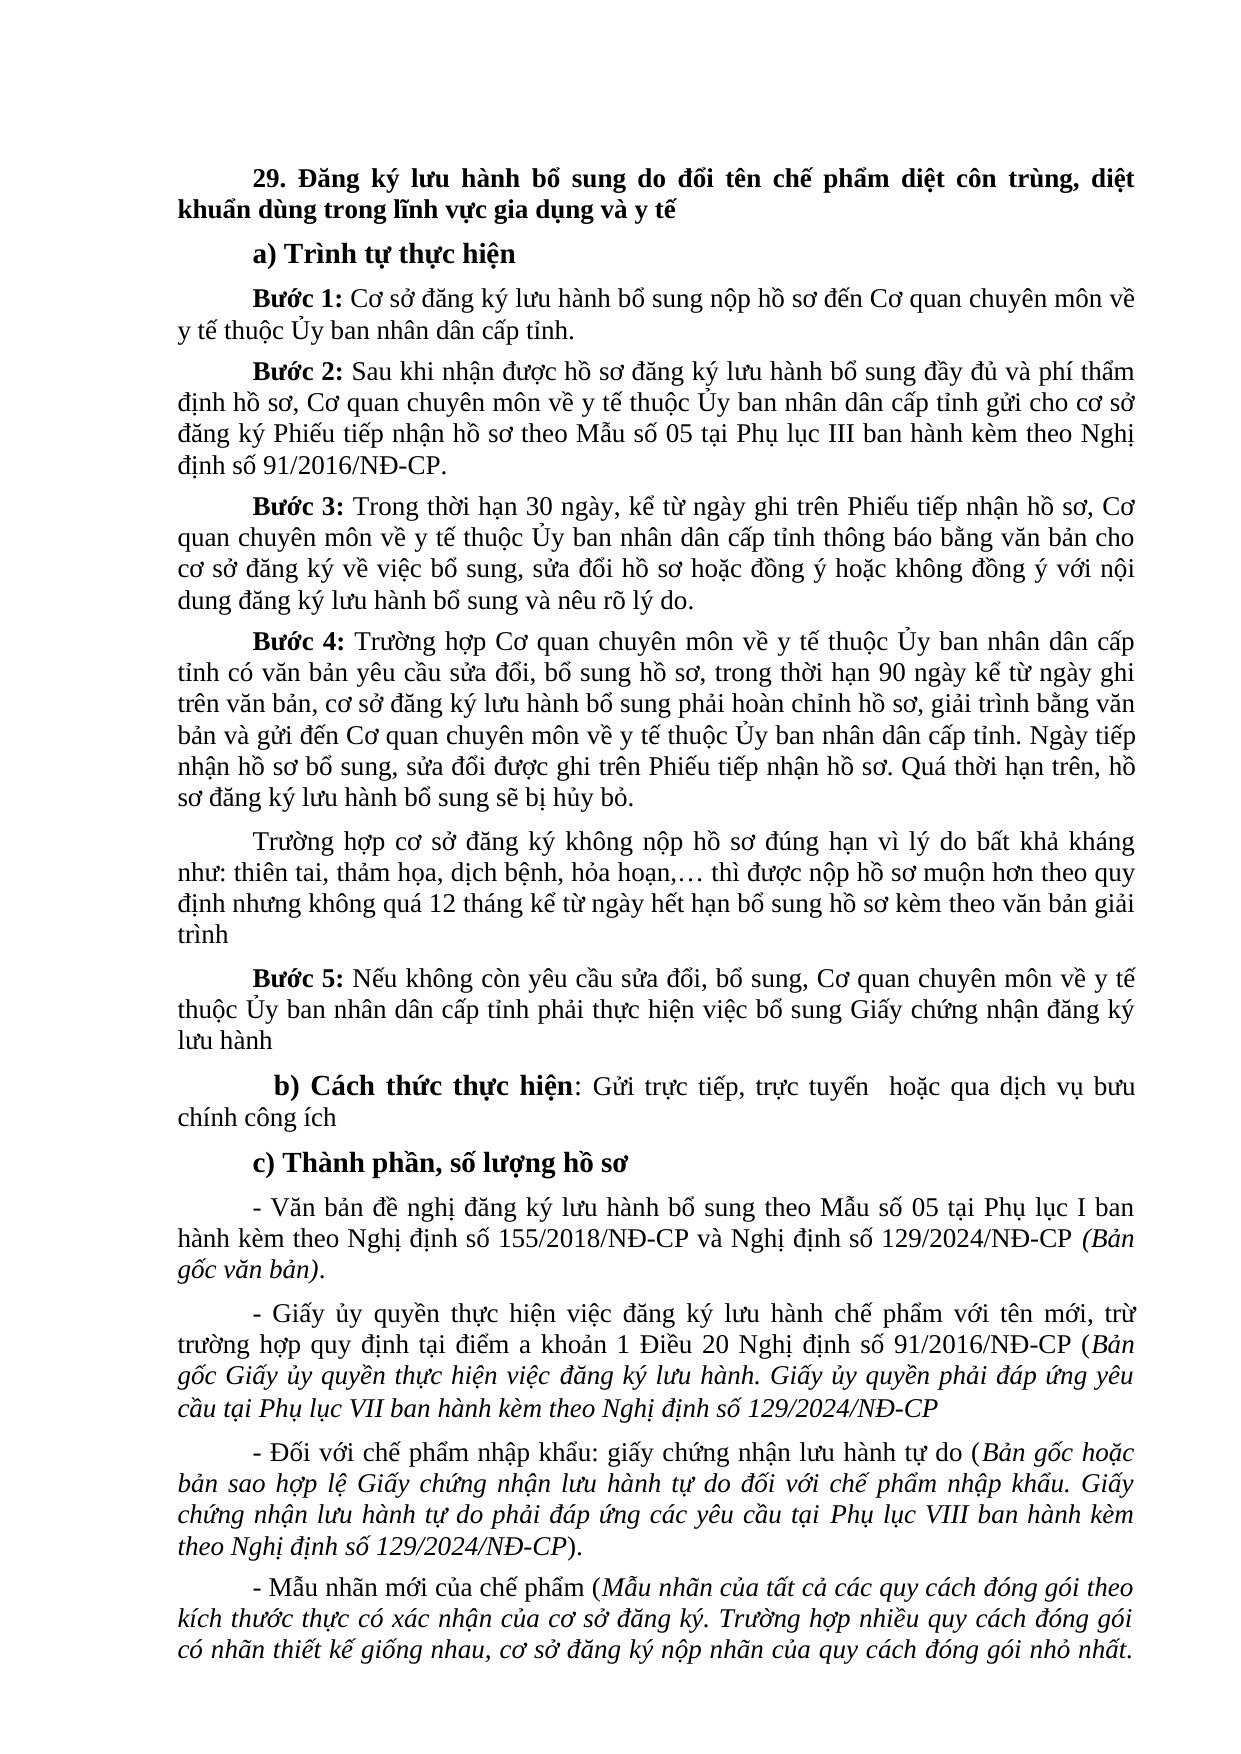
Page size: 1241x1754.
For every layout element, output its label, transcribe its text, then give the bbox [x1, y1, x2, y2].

text Bước 5: Nếu không còn yêu cầu sửa đổi, bổ sung, Cơ quan chuyên môn về y tế thuộc Ủy ban nhân dân cấp tỉnh phải thực hiện việc bổ sung Giấy chứng nhận đăng ký lưu hành [177, 962, 1137, 1055]
text Bước 1: Cơ sở đăng ký lưu hành bổ sung nộp hồ sơ đến Cơ quan chuyên môn về y tế thuộc Ủy ban nhân dân cấp tỉnh. [177, 283, 1137, 345]
text 29. Đăng ký lưu hành bổ sung do đổi tên chế phẩm diệt côn trùng, diệt khuẩn dùng trong lĩnh vực gia dụng và y tế [177, 162, 1137, 224]
text Bước 2: Sau khi nhận được hồ sơ đăng ký lưu hành bổ sung đầy đủ và phí thẩm định hồ sơ, Cơ quan chuyên môn về y tế thuộc Ủy ban nhân dân cấp tỉnh gửi cho cơ sở đăng ký Phiếu tiếp nhận hồ sơ theo Mẫu số 05 tại Phụ lục III ban hành kèm theo Nghị định số 91/2016/NĐ-CP. [177, 355, 1137, 480]
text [177, 1571, 1137, 1665]
text Bước 4: Trường hợp Cơ quan chuyên môn về y tế thuộc Ủy ban nhân dân cấp tỉnh có văn bản yêu cầu sửa đổi, bổ sung hồ sơ, trong thời hạn 90 ngày kể từ ngày ghi trên văn bản, cơ sở đăng ký lưu hành bổ sung phải hoàn chỉnh hồ sơ, giải trình bằng văn bản và gửi đến Cơ quan chuyên môn về y tế thuộc Ủy ban nhân dân cấp tỉnh. Ngày tiếp nhận hồ sơ bổ sung, sửa đổi được ghi trên Phiếu tiếp nhận hồ sơ. Quá thời hạn trên, hồ sơ đăng ký lưu hành bổ sung sẽ bị hủy bỏ. [177, 625, 1137, 812]
text - Đối với chế phẩm nhập khẩu: giấy chứng nhận lưu hành tự do (Bản gốc hoặc bản sao hợp lệ Giấy chứng nhận lưu hành tự do đối với chế phẩm nhập khẩu. Giấy chứng nhận lưu hành tự do phải đáp ứng các yêu cầu tại Phụ lục VIII ban hành kèm theo Nghị định số 129/2024/NĐ-CP). [177, 1436, 1137, 1561]
text b) Cách thức thực hiện: Gửi trực tiếp, trực tuyến hoặc qua dịch vụ bưu chính công ích [177, 1068, 1137, 1132]
text c) Thành phần, số lượng hồ sơ [177, 1145, 1137, 1178]
text - Giấy ủy quyền thực hiện việc đăng ký lưu hành chế phẩm với tên mới, trừ trường hợp quy định tại điểm a khoản 1 Điều 20 Nghị định số 91/2016/NĐ-CP (Bản gốc Giấy ủy quyền thực hiện việc đăng ký lưu hành. Giấy ủy quyền phải đáp ứng yêu cầu tại Phụ lục VII ban hành kèm theo Nghị định số 129/2024/NĐ-CP [177, 1297, 1137, 1424]
text Trường hợp cơ sở đăng ký không nộp hồ sơ đúng hạn vì lý do bất khả kháng như: thiên tai, thảm họa, dịch bệnh, hỏa hoạn,… thì được nộp hồ sơ muộn hơn theo quy định nhưng không quá 12 tháng kể từ ngày hết hạn bổ sung hồ sơ kèm theo văn bản giải trình [177, 825, 1137, 949]
text - Văn bản đề nghị đăng ký lưu hành bổ sung theo Mẫu số 05 tại Phụ lục I ban hành kèm theo Nghị định số 155/2018/NĐ-CP và Nghị định số 129/2024/NĐ-CP (Bản gốc văn bản). [177, 1191, 1137, 1284]
text Bước 3: Trong thời hạn 30 ngày, kể từ ngày ghi trên Phiếu tiếp nhận hồ sơ, Cơ quan chuyên môn về y tế thuộc Ủy ban nhân dân cấp tỉnh thông báo bằng văn bản cho cơ sở đăng ký về việc bổ sung, sửa đổi hồ sơ hoặc đồng ý hoặc không đồng ý với nội dung đăng ký lưu hành bổ sung và nêu rõ lý do. [177, 490, 1137, 615]
text a) Trình tự thực hiện [177, 237, 1137, 270]
